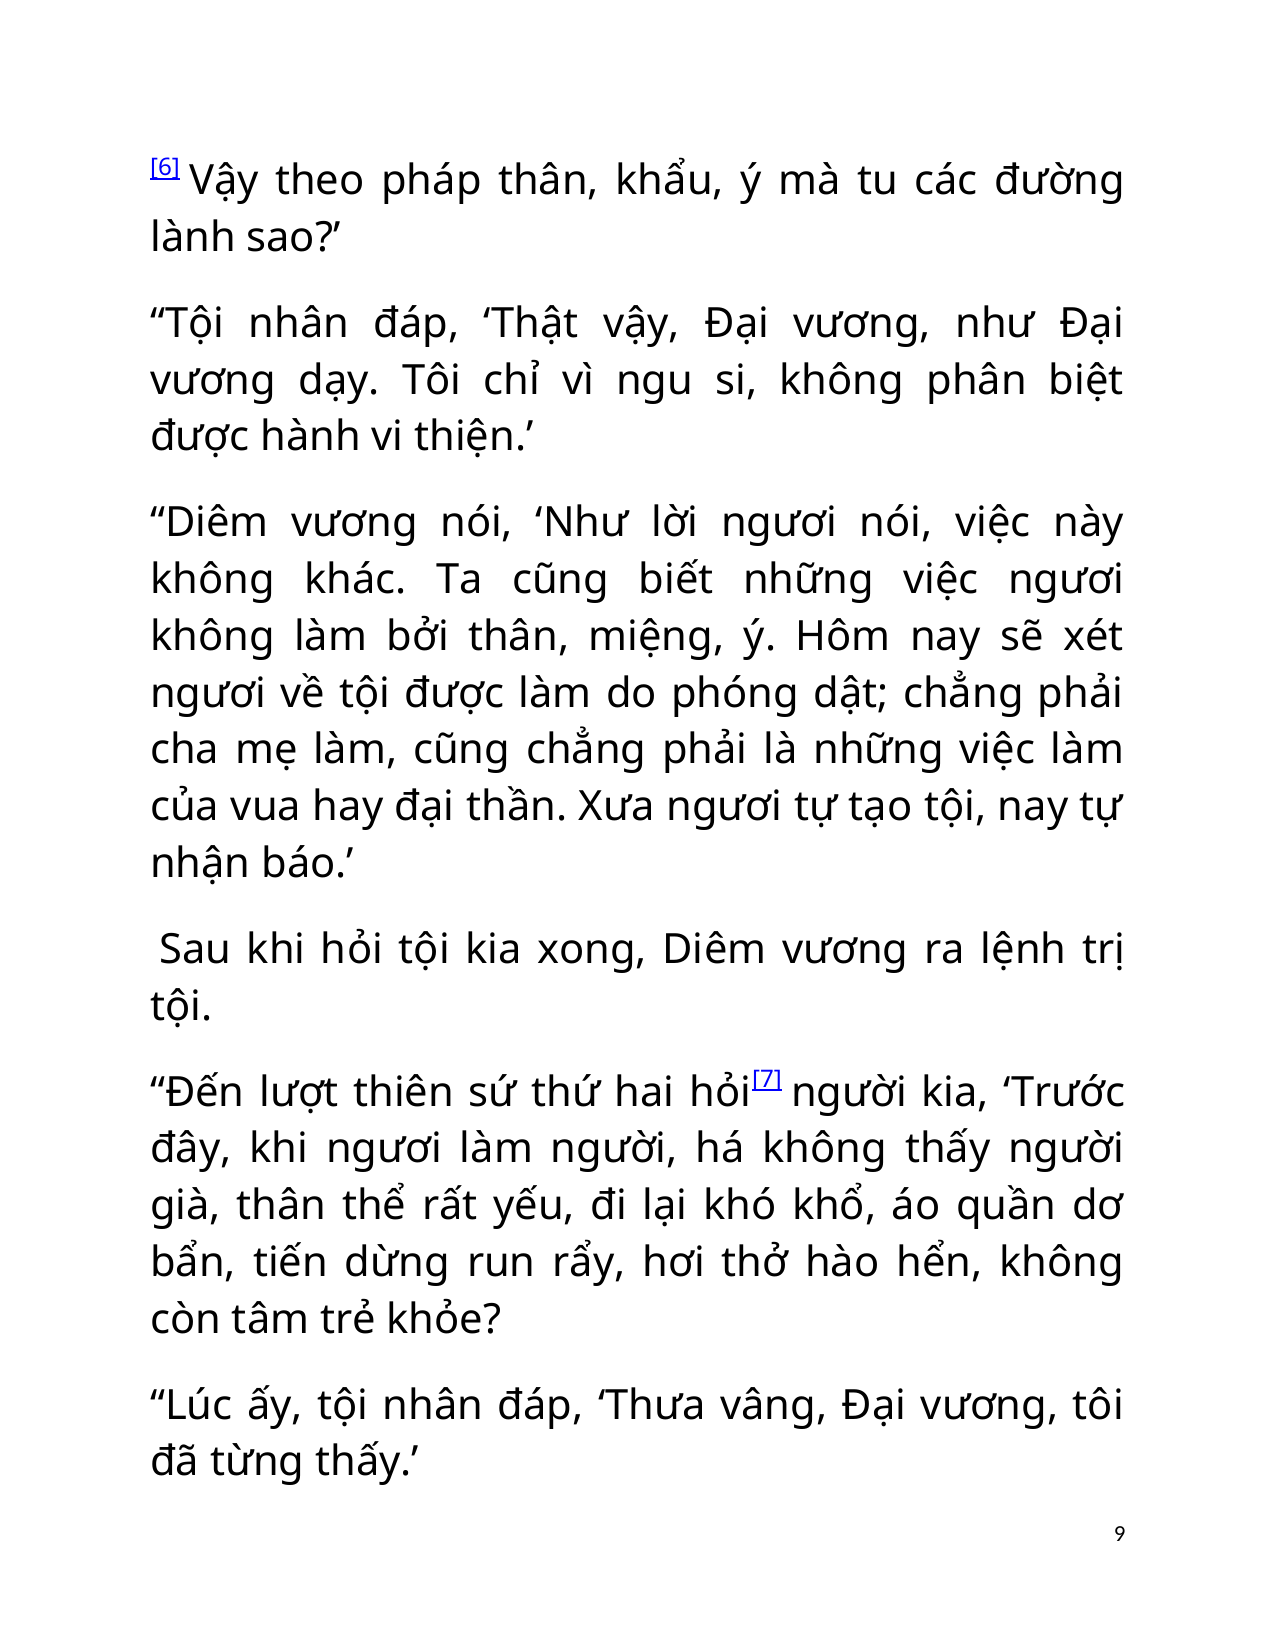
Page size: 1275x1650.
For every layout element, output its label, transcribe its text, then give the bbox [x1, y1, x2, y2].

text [150, 150, 1125, 263]
text “Diêm vương nói, ‘Như lời ngươi nói, việc này không khác. Ta cũng biết những việc ngươi không làm bởi thân, miệng, ý. Hôm nay sẽ xét ngươi về tội được làm do phóng dật; chẳng phải cha mẹ làm, cũng chẳng phải là những việc làm của vua hay đại thần. Xưa ngươi tự tạo tội, nay tự nhận báo.’ [150, 492, 1125, 889]
text Sau khi hỏi tội kia xong, Diêm vương ra lệnh trị tội. [150, 919, 1125, 1032]
text “Tội nhân đáp, ‘Thật vậy, Đại vương, như Đại vương dạy. Tôi chỉ vì ngu si, không phân biệt được hành vi thiện.’ [150, 293, 1125, 463]
text “Lúc ấy, tội nhân đáp, ‘Thưa vâng, Đại vương, tôi đã từng thấy.’ [150, 1374, 1125, 1488]
text “Đến lượt thiên sứ thứ hai hỏi[7] người kia, ‘Trước đây, khi ngươi làm người, há không thấy người già, thân thể rất yếu, đi lại khó khổ, áo quần dơ bẩn, tiến dừng run rẩy, hơi thở hào hển, không còn tâm trẻ khỏe? [150, 1061, 1125, 1345]
